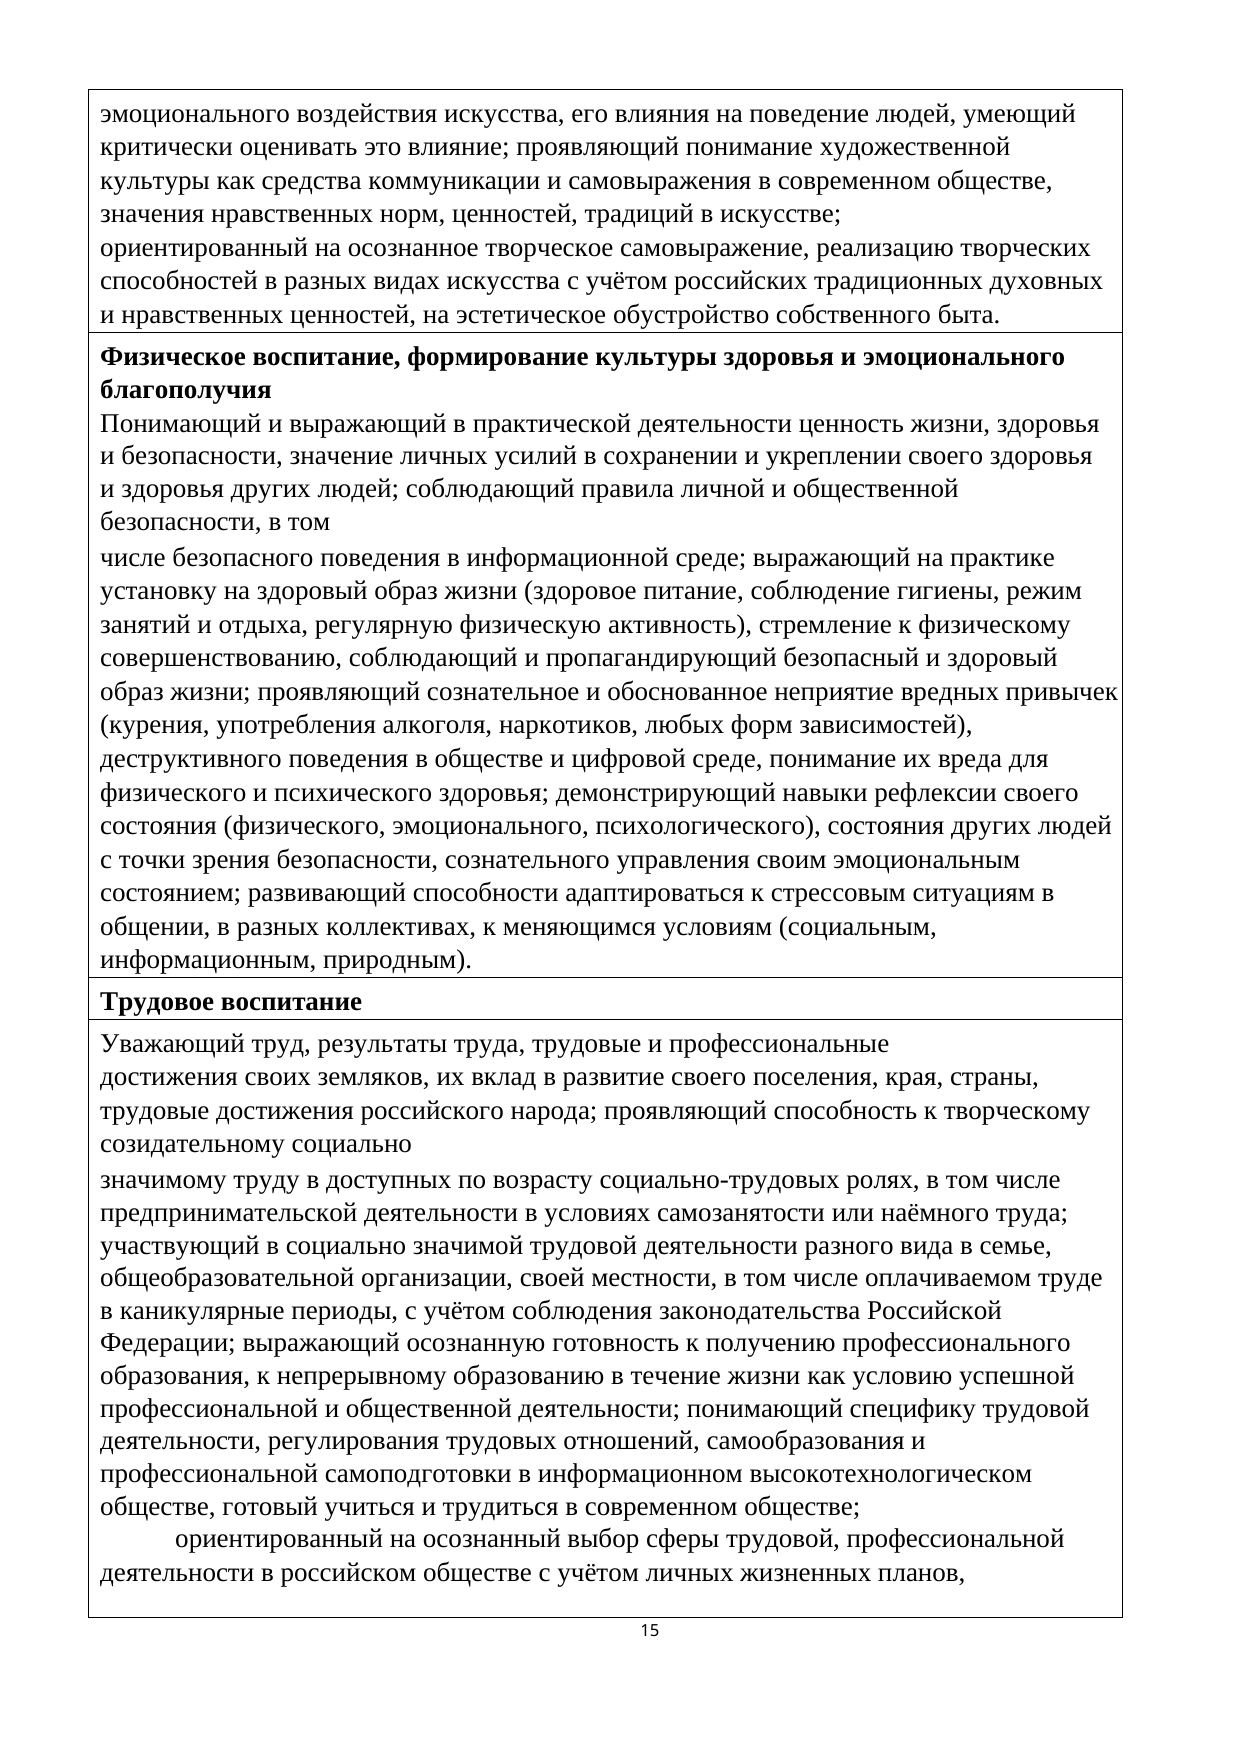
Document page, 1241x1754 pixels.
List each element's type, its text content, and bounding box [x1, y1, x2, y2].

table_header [89, 90, 1122, 332]
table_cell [89, 1020, 1122, 1617]
table_cell Трудовое воспитание [89, 978, 1122, 1019]
table_cell Физическое воспитание, формирование культуры здоровья и эмоционального благополучия Понимающий и выражающий в практической деятельности ценность жизни, здоровья и безопасности, значение личных усилий в сохранении и укреплении своего здоровья и здоровья других людей; соблюдающий правила личной и общественной безопасности, в том числе безопасного поведения в информационной среде; выражающий на практике установку на здоровый образ жизни (здоровое питание, соблюдение гигиены, режим занятий и отдыха, регулярную физическую активность), стремление к физическому совершенствованию, соблюдающий и пропагандирующий безопасный и здоровый образ жизни; проявляющий сознательное и обоснованное неприятие вредных привычек (курения, употребления алкоголя, наркотиков, любых форм зависимостей), деструктивного поведения в обществе и цифровой среде, понимание их вреда для физического и психического здоровья; демонстрирующий навыки рефлексии своего состояния (физического, эмоционального, психологического), состояния других людей с точки зрения безопасности, сознательного управления своим эмоциональным состоянием; развивающий способности адаптироваться к стрессовым ситуациям в общении, в разных коллективах, к меняющимся условиям (социальным, информационным, природным). [89, 333, 1122, 977]
